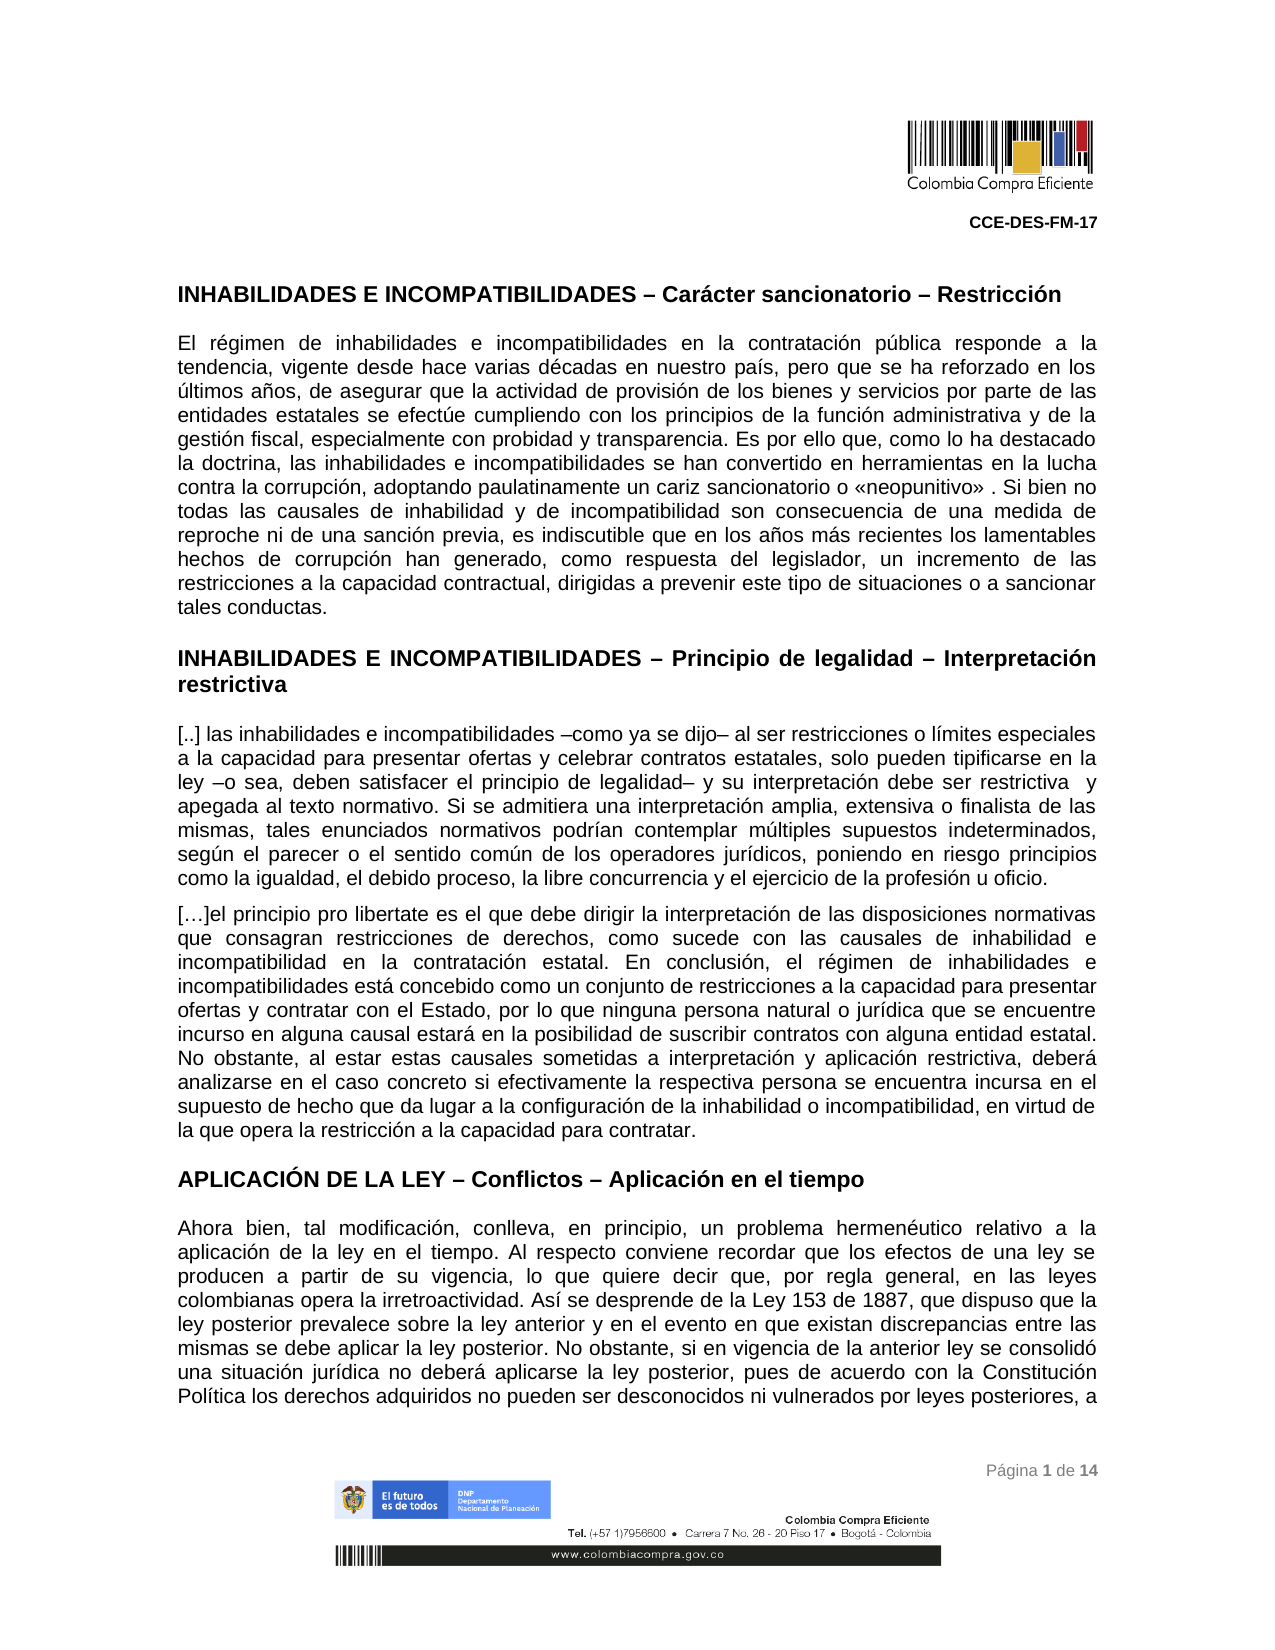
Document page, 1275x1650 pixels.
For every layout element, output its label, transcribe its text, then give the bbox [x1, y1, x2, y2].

text INHABILIDADES E INCOMPATIBILIDADES – Carácter sancionatorio – Restricción [177, 281, 1098, 307]
text El régimen de inhabilidades e incompatibilidades en la contratación pública responde a la tendencia, vigente desde hace varias décadas en nuestro país, pero que se ha reforzado en los últimos años, de asegurar que la actividad de provisión de los bienes y servicios por parte de las entidades estatales se efectúe cumpliendo con los principios de la función administrativa y de la gestión fiscal, especialmente con probidad y transparencia. Es por ello que, como lo ha destacado la doctrina, las inhabilidades e incompatibilidades se han convertido en herramientas en la lucha contra la corrupción, adoptando paulatinamente un cariz sancionatorio o «neopunitivo» . Si bien no todas las causales de inhabilidad y de incompatibilidad son consecuencia de una medida de reproche ni de una sanción previa, es indiscutible que en los años más recientes los lamentables hechos de corrupción han generado, como respuesta del legislador, un incremento de las restricciones a la capacidad contractual, dirigidas a prevenir este tipo de situaciones o a sancionar tales conductas. [177, 331, 1098, 619]
text [..] las inhabilidades e incompatibilidades –como ya se dijo– al ser restricciones o límites especiales a la capacidad para presentar ofertas y celebrar contratos estatales, solo pueden tipificarse en la ley –o sea, deben satisfacer el principio de legalidad– y su interpretación debe ser restrictiva y apegada al texto normativo. Si se admitiera una interpretación amplia, extensiva o finalista de las mismas, tales enunciados normativos podrían contemplar múltiples supuestos indeterminados, según el parecer o el sentido común de los operadores jurídicos, poniendo en riesgo principios como la igualdad, el debido proceso, la libre concurrencia y el ejercicio de la profesión u oficio. [177, 722, 1098, 889]
text INHABILIDADES E INCOMPATIBILIDADES – Principio de legalidad – Interpretación restrictiva [177, 645, 1098, 698]
text CCE-DES-FM-17 [177, 213, 1098, 232]
text […]el principio pro libertate es el que debe dirigir la interpretación de las disposiciones normativas que consagran restricciones de derechos, como sucede con las causales de inhabilidad e incompatibilidad en la contratación estatal. En conclusión, el régimen de inhabilidades e incompatibilidades está concebido como un conjunto de restricciones a la capacidad para presentar ofertas y contratar con el Estado, por lo que ninguna persona natural o jurídica que se encuentre incurso en alguna causal estará en la posibilidad de suscribir contratos con alguna entidad estatal. No obstante, al estar estas causales sometidas a interpretación y aplicación restrictiva, deberá analizarse en el caso concreto si efectivamente la respectiva persona se encuentra incursa en el supuesto de hecho que da lugar a la configuración de la inhabilidad o incompatibilidad, en virtud de la que opera la restricción a la capacidad para contratar. [177, 902, 1098, 1142]
text APLICACIÓN DE LA LEY – Conflictos – Aplicación en el tiempo [177, 1166, 1098, 1192]
picture [334, 1480, 942, 1566]
picture [899, 114, 1099, 196]
